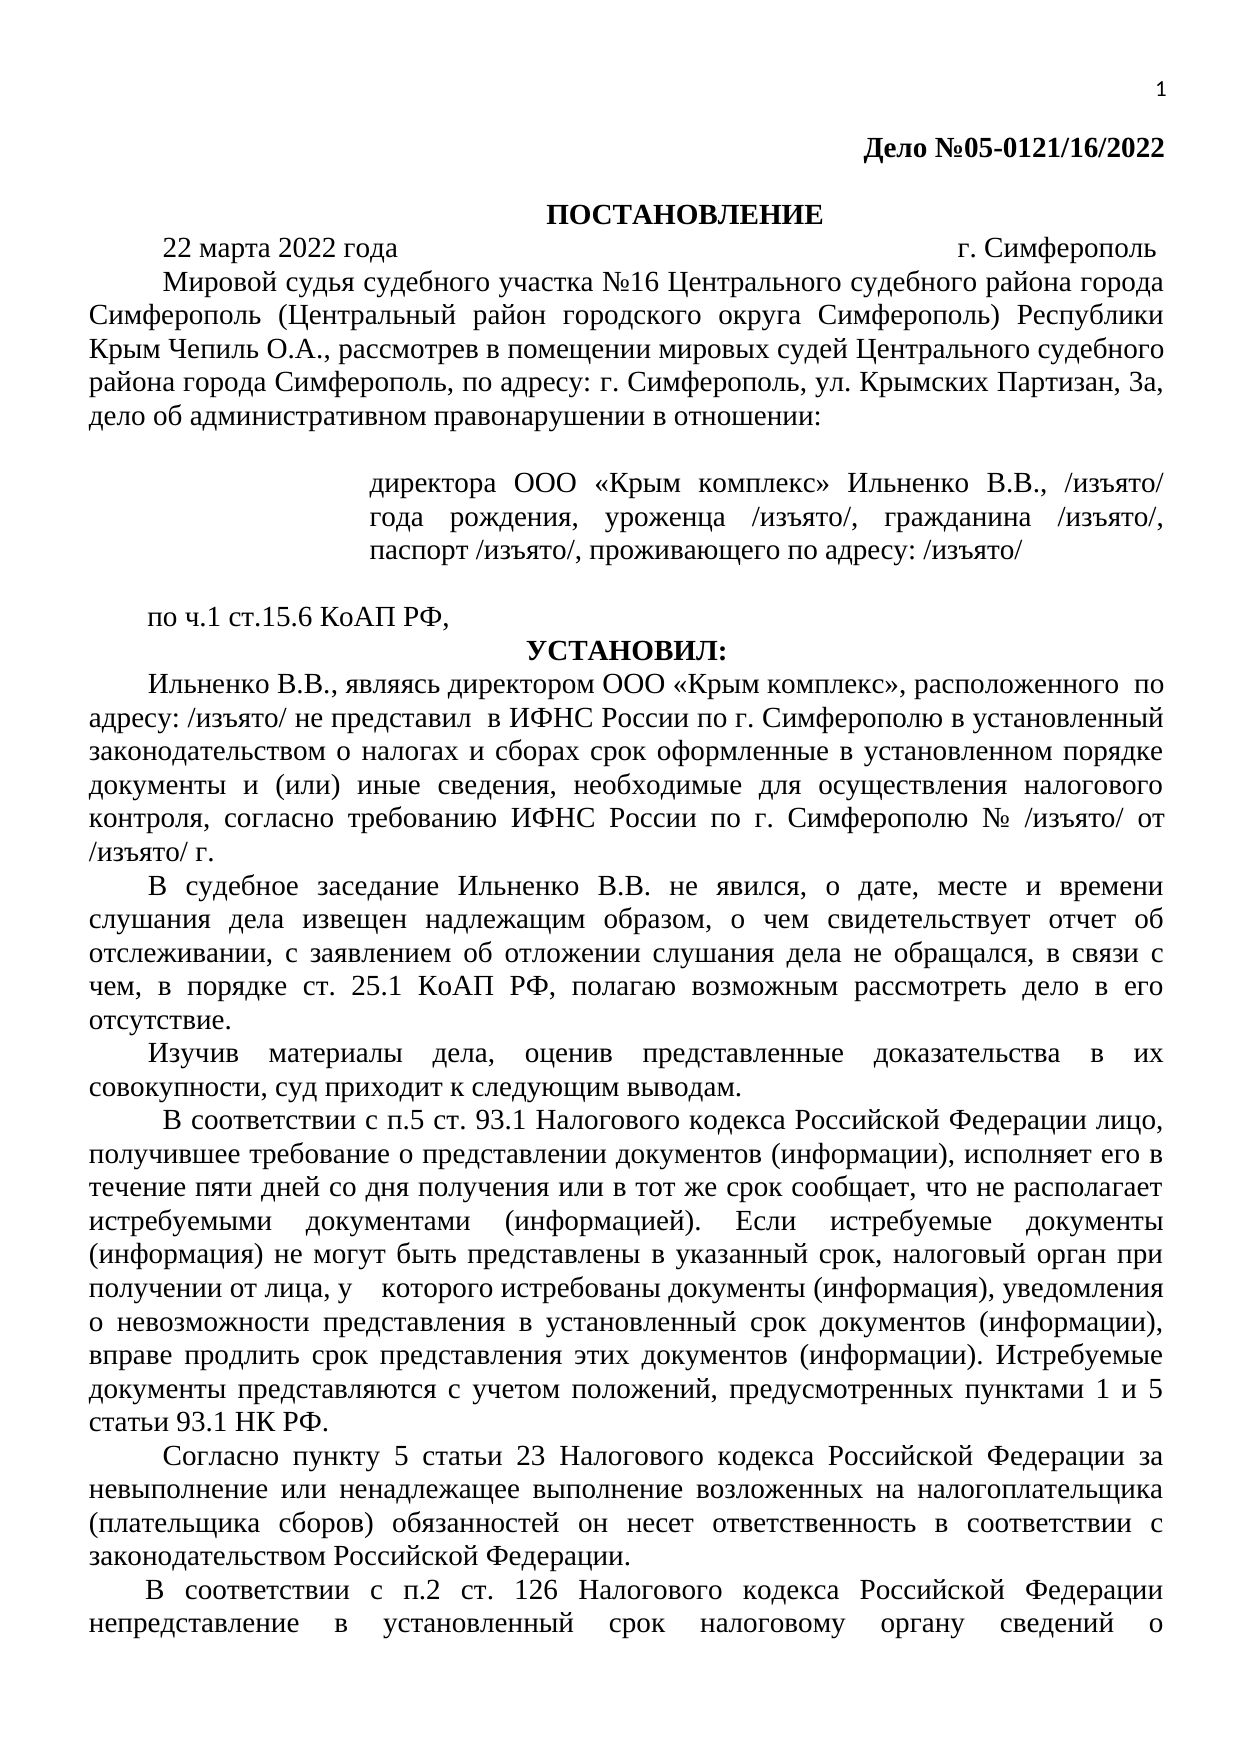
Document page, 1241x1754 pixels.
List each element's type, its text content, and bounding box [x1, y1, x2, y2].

text Дело №05-0121/16/2022 [89, 130, 1164, 163]
text В судебное заседание Ильненко В.В. не явился, о дате, месте и времени слушания дела извещен надлежащим образом, о чем свидетельствует отчет об отслеживании, с заявлением об отложении слушания дела не обращался, в связи с чем, в порядке ст. 25.1 КоАП РФ, полагаю возможным рассмотреть дело в его отсутствие. [89, 868, 1165, 1035]
text по ч.1 ст.15.6 КоАП РФ, [89, 599, 1164, 633]
text ПОСТАНОВЛЕНИЕ [89, 197, 1164, 230]
text Согласно пункту 5 статьи 23 Налогового кодекса Российской Федерации за невыполнение или ненадлежащее выполнение возложенных на налогоплательщика (плательщика сборов) обязанностей он несет ответственность в соответствии с законодательством Российской Федерации. [89, 1438, 1164, 1572]
text Мировой судья судебного участка №16 Центрального судебного района города Симферополь (Центральный район городского округа Симферополь) Республики Крым Чепиль О.А., рассмотрев в помещении мировых судей Центрального судебного района города Симферополь, по адресу: г. Симферополь, ул. Крымских Партизан, 3а, дело об административном правонарушении в отношении: [89, 264, 1164, 432]
text 22 марта 2022 года г. Симферополь [89, 230, 1164, 264]
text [89, 1572, 1164, 1639]
text В соответствии с п.5 ст. 93.1 Налогового кодекса Российской Федерации лицо, получившее требование о представлении документов (информации), исполняет его в течение пяти дней со дня получения или в тот же срок сообщает, что не располагает истребуемыми документами (информацией). Если истребуемые документы (информация) не могут быть представлены в указанный срок, налоговый орган при получении от лица, у которого истребованы документы (информация), уведомления о невозможности представления в установленный срок документов (информации), вправе продлить срок представления этих документов (информации). Истребуемые документы представляются с учетом положений, предусмотренных пунктами 1 и 5 статьи 93.1 НК РФ. [89, 1102, 1164, 1438]
text УСТАНОВИЛ: [89, 633, 1164, 666]
text Ильненко В.В., являясь директором ООО «Крым комплекс», расположенного по адресу: /изъято/ не представил в ИФНС России по г. Симферополю в установленный законодательством о налогах и сборах срок оформленные в установленном порядке документы и (или) иные сведения, необходимые для осуществления налогового контроля, согласно требованию ИФНС России по г. Симферополю № /изъято/ от /изъято/ г. [89, 666, 1164, 868]
text директора ООО «Крым комплекс» Ильненко В.В., /изъято/ года рождения, уроженца /изъято/, гражданина /изъято/, паспорт /изъято/, проживающего по адресу: /изъято/ [369, 465, 1164, 566]
text Изучив материалы дела, оценив представленные доказательства в их совокупности, суд приходит к следующим выводам. [89, 1035, 1165, 1102]
